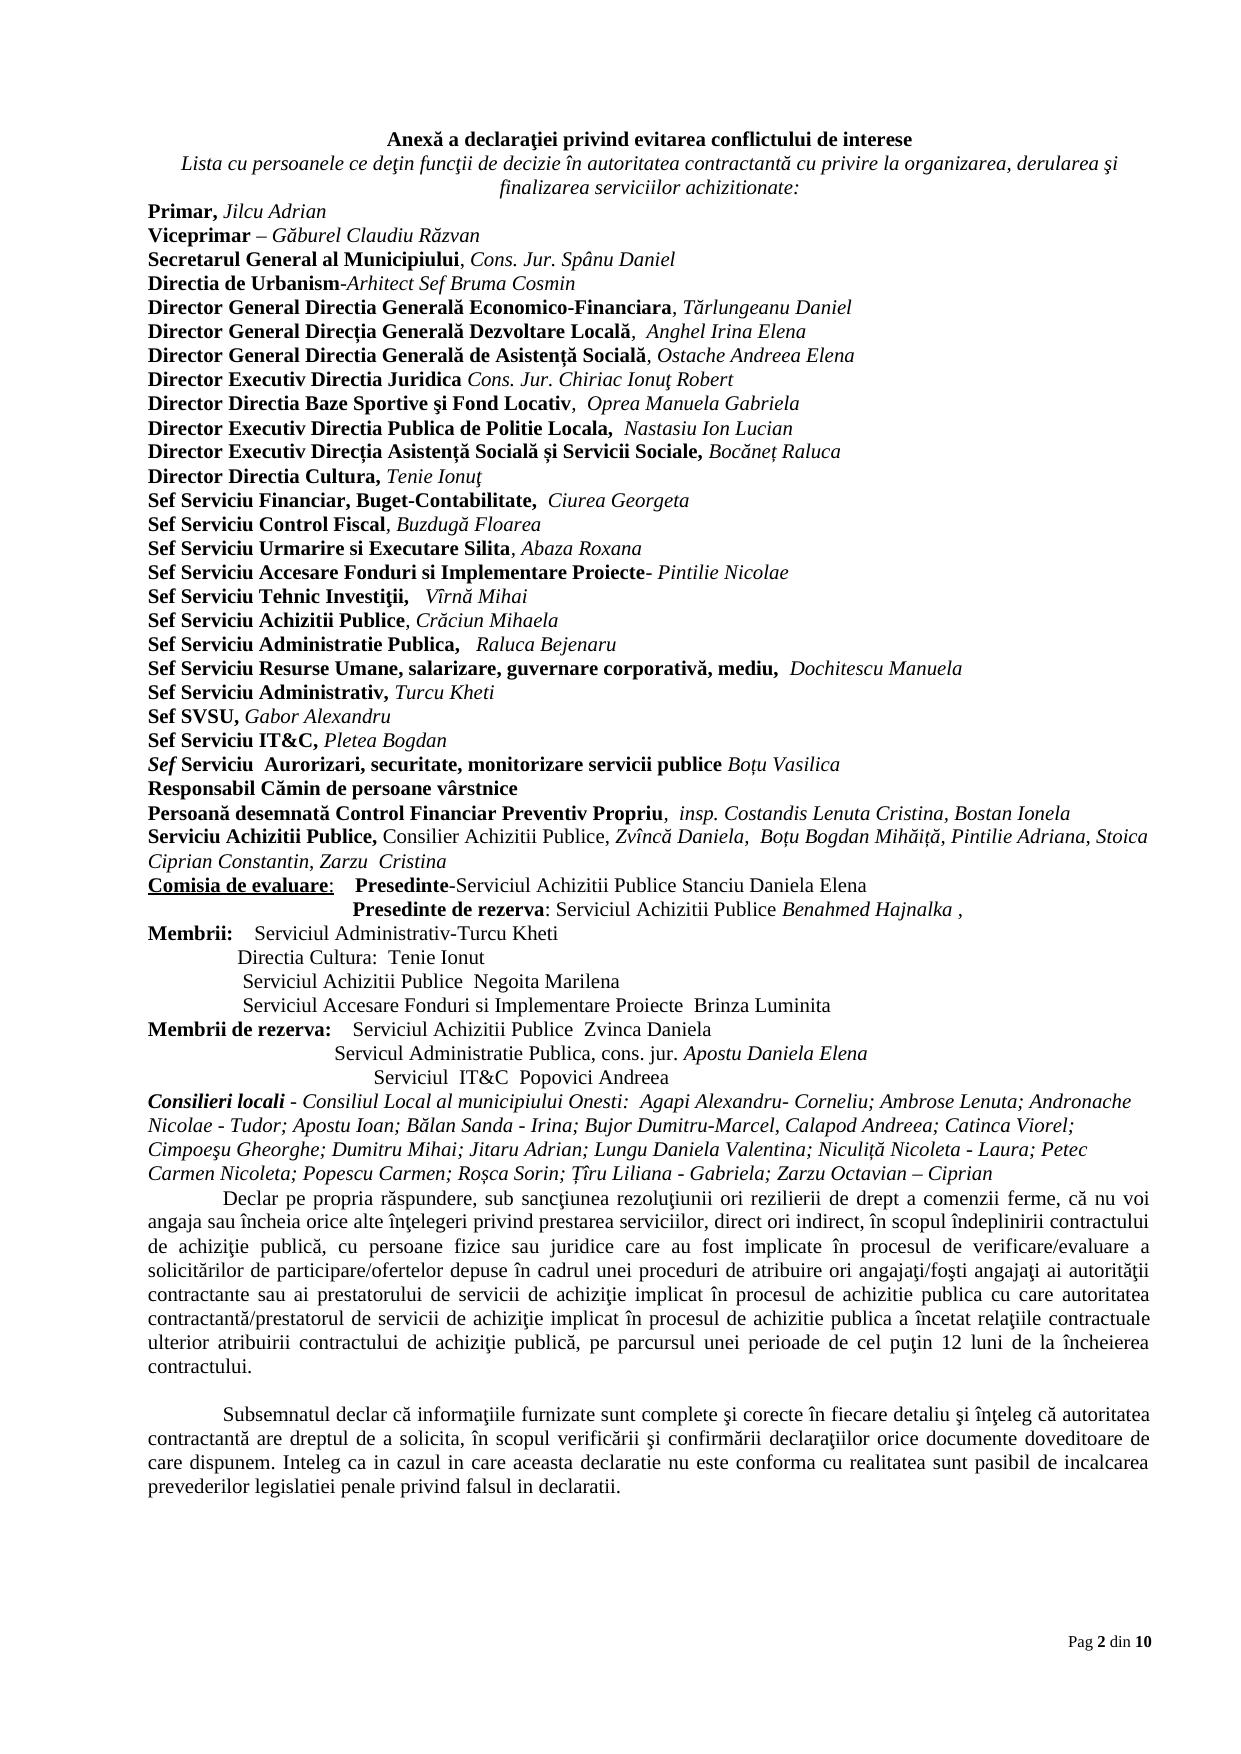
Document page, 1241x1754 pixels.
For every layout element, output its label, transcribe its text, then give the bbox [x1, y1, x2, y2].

text Sef Serviciu Accesare Fonduri si Implementare Proiecte- Pintilie Nicolae [148, 560, 1152, 584]
text Director Directia Cultura, Tenie Ionuţ [148, 463, 1152, 488]
text Serviciul Accesare Fonduri si Implementare Proiecte Brinza Luminita [148, 993, 1152, 1017]
text Serviciul IT&C Popovici Andreea [295, 1065, 1152, 1089]
text Serviciul Achizitii Publice Negoita Marilena [148, 969, 1152, 993]
text Sef Serviciu IT&C, Pletea Bogdan [148, 728, 1152, 752]
text Sef Serviciu Financiar, Buget-Contabilitate, Ciurea Georgeta [148, 488, 1152, 512]
text Membrii: Serviciul Administrativ-Turcu Kheti [148, 921, 1152, 945]
text Serviciu Achizitii Publice, Consilier Achizitii Publice, Zvîncă Daniela, Boțu Bogdan Mihăiță, Pintilie Adriana, Stoica Ciprian Constantin, Zarzu Cristina [148, 824, 1152, 873]
text Membrii de rezerva: Serviciul Achizitii Publice Zvinca Daniela [148, 1017, 1152, 1041]
text Director General Directia Generală Economico-Financiara, Tărlungeanu Daniel [148, 295, 1152, 319]
text Sef Serviciu Urmarire si Executare Silita, Abaza Roxana [148, 536, 1152, 560]
text Director Directia Baze Sportive şi Fond Locativ, Oprea Manuela Gabriela [148, 391, 1152, 415]
text Secretarul General al Municipiului, Cons. Jur. Spânu Daniel [148, 247, 1152, 271]
text Sef Serviciu Achizitii Publice, Crăciun Mihaela [148, 608, 1152, 632]
text Comisia de evaluare: Presedinte-Serviciul Achizitii Publice Stanciu Daniela Elena [148, 873, 1152, 897]
text Viceprimar – Găburel Claudiu Răzvan [148, 223, 1152, 247]
text Presedinte de rezerva: Serviciul Achizitii Publice Benahmed Hajnalka , [295, 897, 1152, 921]
text Director Executiv Direcția Asistență Socială și Servicii Sociale, Bocăneț Raluca [148, 439, 1152, 463]
text Sef Serviciu Resurse Umane, salarizare, guvernare corporativă, mediu, Dochitescu Manuela [148, 656, 1152, 680]
text Subsemnatul declar că informaţiile furnizate sunt complete şi corecte în fiecare detaliu şi înţeleg că autoritatea contractantă are dreptul de a solicita, în scopul verificării şi confirmării declaraţiilor orice documente doveditoare de care dispunem. Inteleg ca in cazul in care aceasta declaratie nu este conforma cu realitatea sunt pasibil de incalcarea prevederilor legislatiei penale privind falsul in declaratii. [148, 1402, 1152, 1498]
text Director Executiv Directia Publica de Politie Locala, Nastasiu Ion Lucian [148, 415, 1152, 439]
text Servicul Administratie Publica, cons. jur. Apostu Daniela Elena [148, 1041, 1152, 1065]
text Director General Direcția Generală Dezvoltare Locală, Anghel Irina Elena [148, 319, 1152, 343]
text Lista cu persoanele ce deţin funcţii de decizie în autoritatea contractantă cu privire la organizarea, derularea şi finalizarea serviciilor achizitionate: [148, 151, 1152, 199]
text Directia Cultura: Tenie Ionut [148, 945, 1152, 969]
text Primar, Jilcu Adrian [148, 199, 1152, 223]
text Sef Serviciu Control Fiscal, Buzdugă Floarea [148, 512, 1152, 536]
text Anexă a declaraţiei privind evitarea conflictului de interese [148, 127, 1152, 151]
text Sef Serviciu Aurorizari, securitate, monitorizare servicii publice Boțu Vasilica [148, 752, 1152, 776]
text Persoană desemnată Control Financiar Preventiv Propriu, insp. Costandis Lenuta Cristina, Bostan Ionela [148, 800, 1152, 824]
text Declar pe propria răspundere, sub sancţiunea rezoluţiunii ori rezilierii de drept a comenzii ferme, că nu voi angaja sau încheia orice alte înţelegeri privind prestarea serviciilor, direct ori indirect, în scopul îndeplinirii contractului de achiziţie publică, cu persoane fizice sau juridice care au fost implicate în procesul de verificare/evaluare a solicitărilor de participare/ofertelor depuse în cadrul unei proceduri de atribuire ori angajaţi/foşti angajaţi ai autorităţii contractante sau ai prestatorului de servicii de achiziţie implicat în procesul de achizitie publica cu care autoritatea contractantă/prestatorul de servicii de achiziţie implicat în procesul de achizitie publica a încetat relaţiile contractuale ulterior atribuirii contractului de achiziţie publică, pe parcursul unei perioade de cel puţin 12 luni de la încheierea contractului. [148, 1185, 1152, 1378]
text Director Executiv Directia Juridica Cons. Jur. Chiriac Ionuţ Robert [148, 367, 1152, 391]
text Director General Directia Generală de Asistență Socială, Ostache Andreea Elena [148, 343, 1152, 367]
text Sef Serviciu Administrativ, Turcu Kheti [148, 680, 1152, 704]
text Sef Serviciu Tehnic Investiţii, Vȋrnă Mihai [148, 584, 1152, 608]
text Sef Serviciu Administratie Publica, Raluca Bejenaru [148, 632, 1152, 656]
text Responsabil Cămin de persoane vârstnice [148, 776, 1152, 800]
text Consilieri locali - Consiliul Local al municipiului Onesti: Agapi Alexandru- Corneliu; Ambrose Lenuta; Andronache Nicolae - Tudor; Apostu Ioan; Bălan Sanda - Irina; Bujor Dumitru-Marcel, Calapod Andreea; Catinca Viorel; Cimpoeşu Gheorghe; Dumitru Mihai; Jitaru Adrian; Lungu Daniela Valentina; Niculiță Nicoleta - Laura; Petec Carmen Nicoleta; Popescu Carmen; Roșca Sorin; Țîru Liliana - Gabriela; Zarzu Octavian – Ciprian [148, 1089, 1152, 1185]
text Directia de Urbanism-Arhitect Sef Bruma Cosmin [148, 271, 1152, 295]
text Sef SVSU, Gabor Alexandru [148, 704, 1152, 728]
